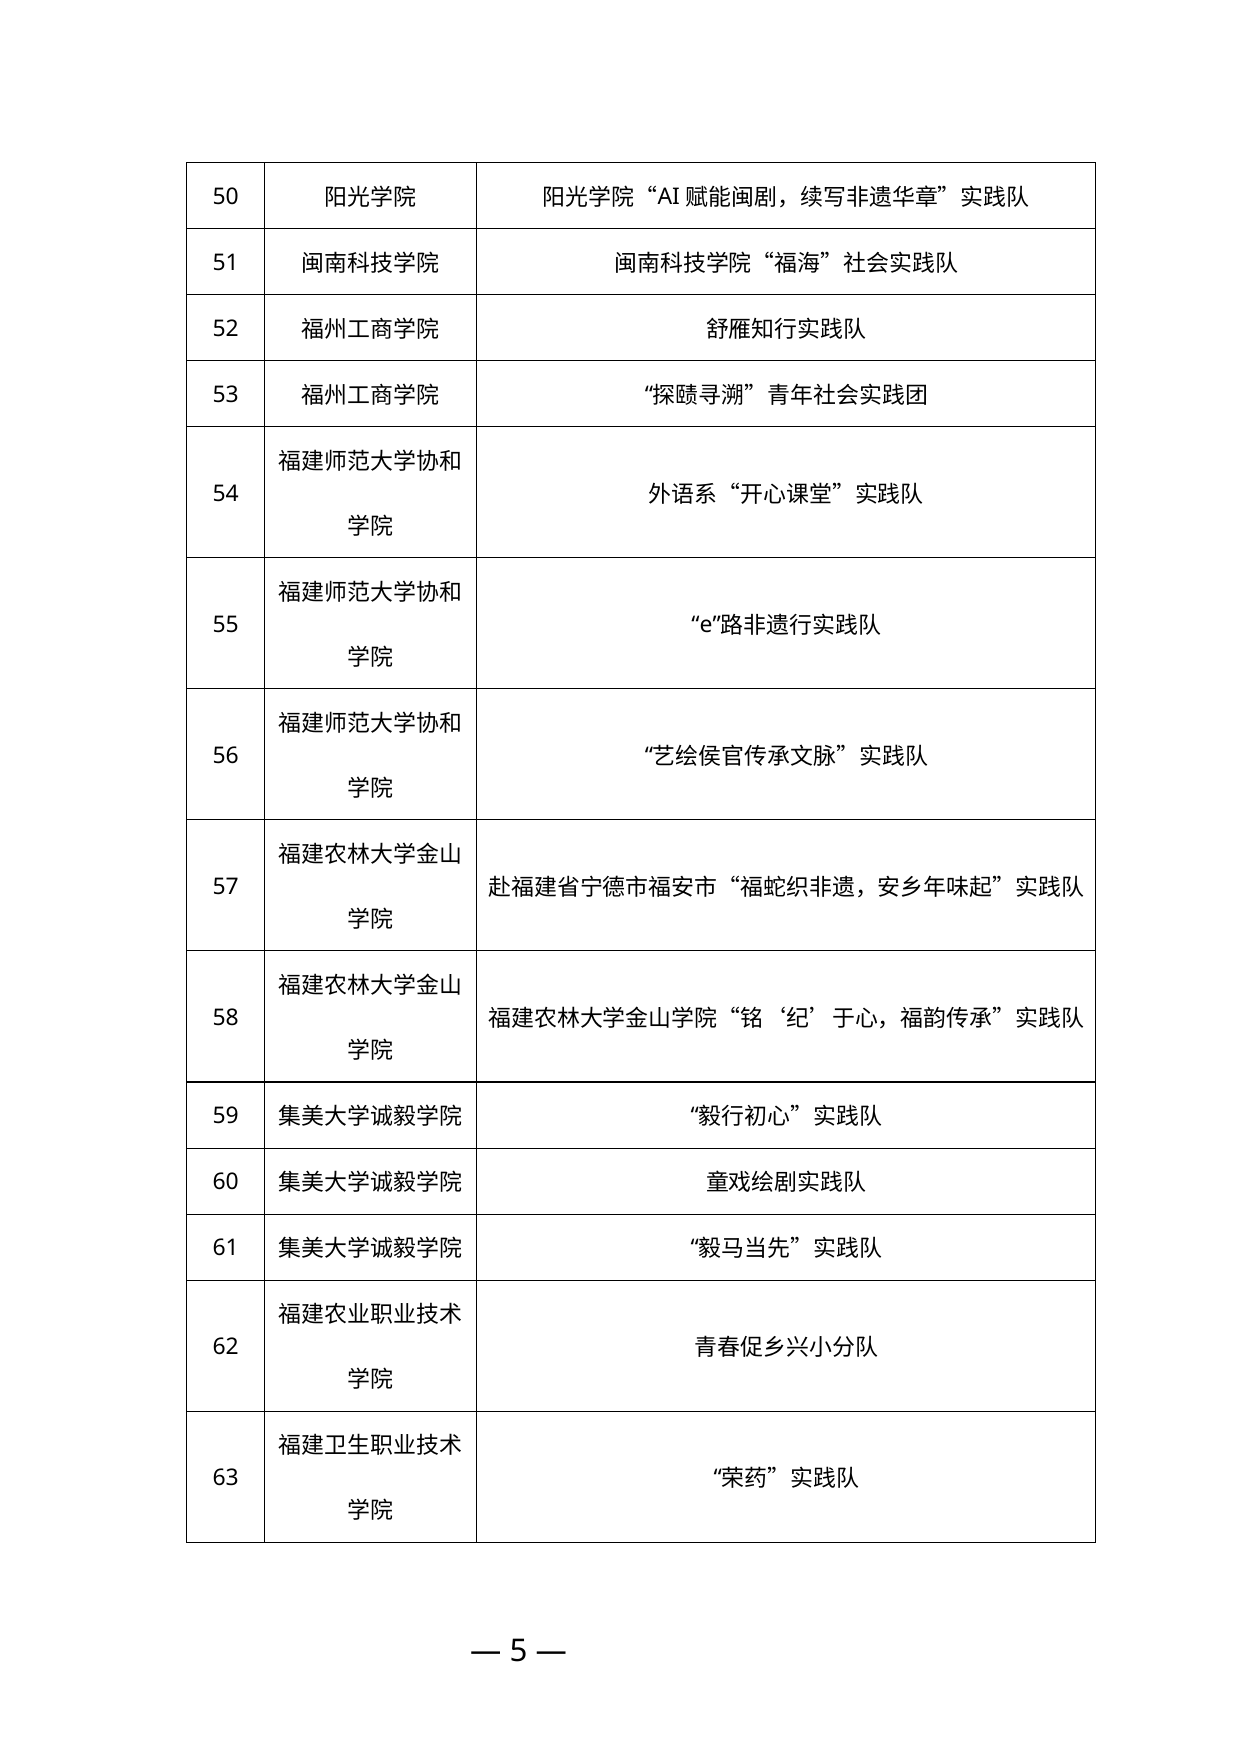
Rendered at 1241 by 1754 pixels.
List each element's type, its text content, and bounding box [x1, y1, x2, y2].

table_cell “荣药”实践队 [477, 1412, 1095, 1542]
table_cell 集美大学诚毅学院 [265, 1215, 476, 1279]
table_cell “毅行初心”实践队 [477, 1083, 1095, 1147]
table_cell 59 [187, 1083, 264, 1147]
table_cell 54 [187, 427, 264, 557]
table_cell 63 [187, 1412, 264, 1542]
table_cell 外语系“开心课堂”实践队 [477, 427, 1095, 557]
table_cell 55 [187, 558, 264, 688]
table_cell 闽南科技学院 [265, 229, 476, 294]
table_cell 福州工商学院 [265, 295, 476, 360]
table_cell 福建师范大学协和学院 [265, 689, 476, 819]
table_cell 福建农林大学金山学院 [265, 820, 476, 950]
table_cell 福建师范大学协和学院 [265, 427, 476, 557]
table_cell 福建农业职业技术学院 [265, 1281, 476, 1411]
table_cell 阳光学院“AI 赋能闽剧，续写非遗华章”实践队 [477, 163, 1095, 228]
table_cell 童戏绘剧实践队 [477, 1149, 1095, 1213]
table_cell “探赜寻溯”青年社会实践团 [477, 361, 1095, 426]
table_cell 60 [187, 1149, 264, 1213]
table_cell “e”路非遗行实践队 [477, 558, 1095, 688]
table_cell 福建卫生职业技术学院 [265, 1412, 476, 1542]
table_cell 52 [187, 295, 264, 360]
table_cell 阳光学院 [265, 163, 476, 228]
table_cell 福州工商学院 [265, 361, 476, 426]
table_cell 福建农林大学金山学院“铭‘纪’于心，福韵传承”实践队 [477, 951, 1095, 1081]
table_cell 舒雁知行实践队 [477, 295, 1095, 360]
table_cell 58 [187, 951, 264, 1081]
table_cell 62 [187, 1281, 264, 1411]
table_cell 50 [187, 163, 264, 228]
table_cell 53 [187, 361, 264, 426]
table_cell 青春促乡兴小分队 [477, 1281, 1095, 1411]
table_cell 福建师范大学协和学院 [265, 558, 476, 688]
table_cell 集美大学诚毅学院 [265, 1149, 476, 1213]
table_cell 福建农林大学金山学院 [265, 951, 476, 1081]
table_cell “艺绘侯官传承文脉”实践队 [477, 689, 1095, 819]
table_cell 57 [187, 820, 264, 950]
table_cell 集美大学诚毅学院 [265, 1083, 476, 1147]
table_cell “毅马当先”实践队 [477, 1215, 1095, 1279]
table_cell 51 [187, 229, 264, 294]
table_cell 56 [187, 689, 264, 819]
table_cell 闽南科技学院“福海”社会实践队 [477, 229, 1095, 294]
table_cell 赴福建省宁德市福安市“福蛇织非遗，安乡年味起”实践队 [477, 820, 1095, 950]
table_cell 61 [187, 1215, 264, 1279]
